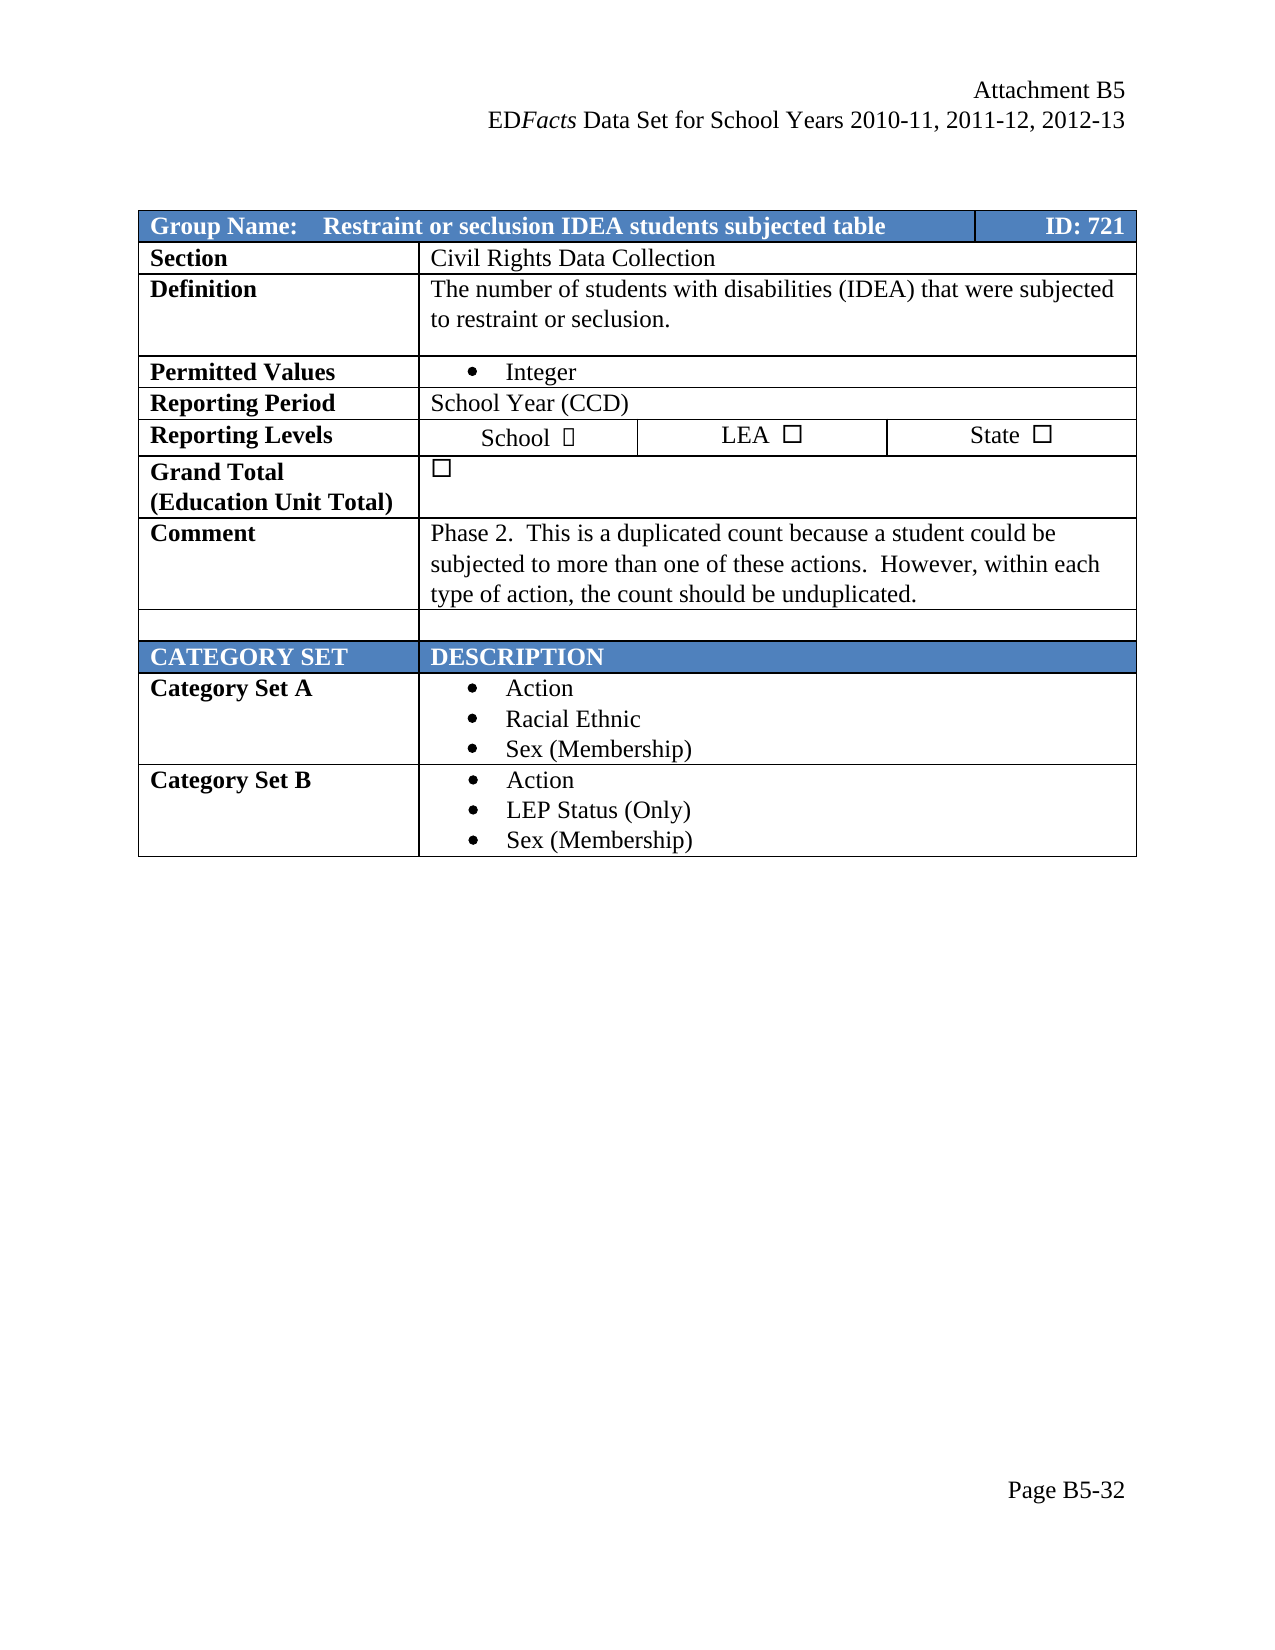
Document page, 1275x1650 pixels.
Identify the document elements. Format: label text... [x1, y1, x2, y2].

table_cell Section [139, 243, 418, 273]
table_cell State [888, 420, 1136, 455]
table_cell Civil Rights Data Collection [420, 243, 1136, 273]
table_cell School  [420, 420, 637, 455]
table_cell Action Racial Ethnic Sex (Membership) [420, 674, 1136, 764]
table_cell [139, 610, 418, 640]
table_cell [420, 457, 1136, 517]
table_cell Category Set B [139, 765, 418, 856]
table_cell [420, 610, 1136, 640]
table_cell Reporting Levels [139, 420, 418, 455]
table_cell Definition [139, 275, 418, 355]
table_cell Integer [420, 357, 1136, 387]
table_cell School Year (CCD) [420, 388, 1136, 418]
table_cell Reporting Period [139, 388, 418, 418]
table_cell Permitted Values [139, 357, 418, 387]
table_header Group Name: Restraint or seclusion IDEA students subjected table [139, 211, 974, 241]
table_cell Action LEP Status (Only) Sex (Membership) [420, 765, 1136, 856]
table_cell Phase 2. This is a duplicated count because a student could be subjected to more than one of these actions. However, within each type of action, the count should be unduplicated. [420, 519, 1136, 609]
table_cell LEA [638, 420, 886, 455]
table_header ID: 721 [976, 211, 1136, 241]
table_cell The number of students with disabilities (IDEA) that were subjected to restraint or seclusion. [420, 275, 1136, 355]
table_cell CATEGORY SET [139, 642, 418, 672]
table_cell Grand Total (Education Unit Total) [139, 457, 418, 517]
table_cell Comment [139, 519, 418, 609]
table_cell Category Set A [139, 674, 418, 764]
table_cell DESCRIPTION [420, 642, 1136, 672]
